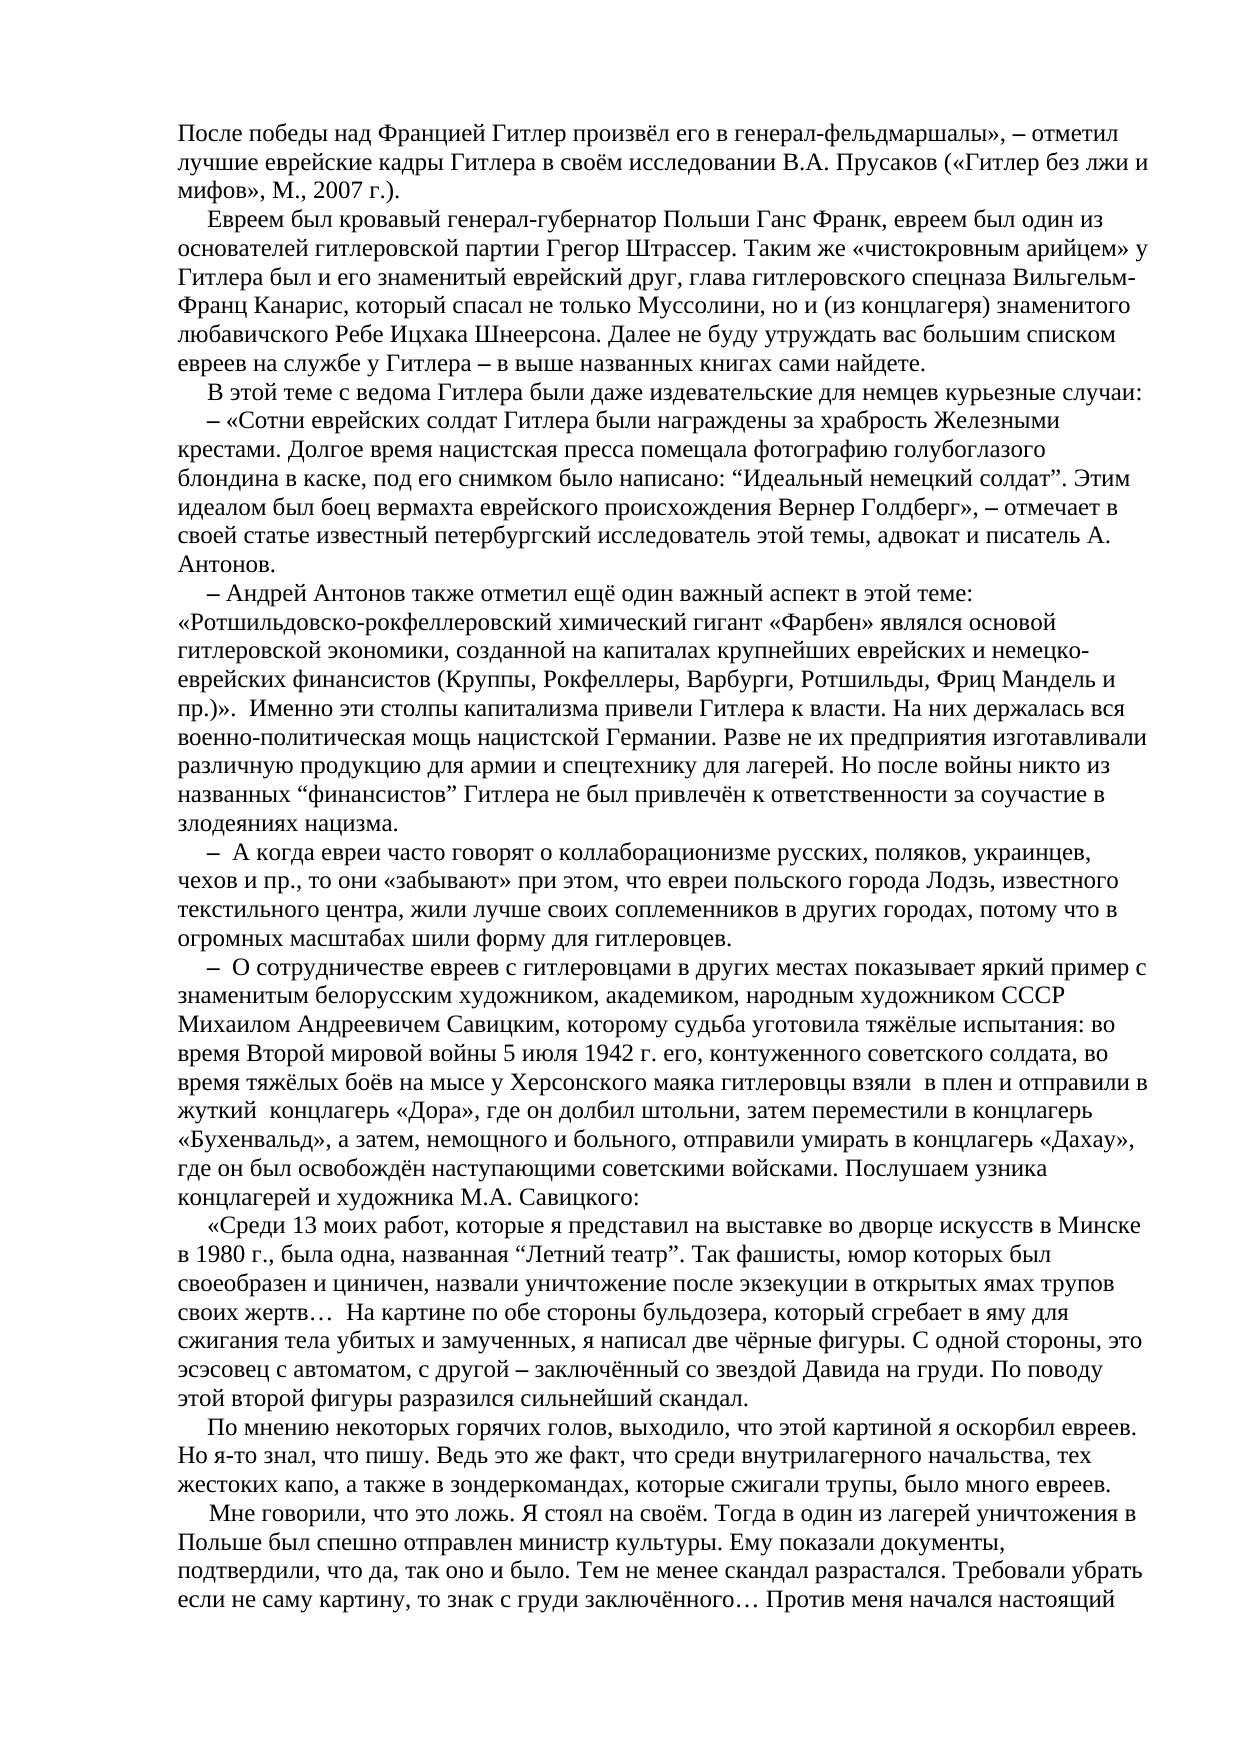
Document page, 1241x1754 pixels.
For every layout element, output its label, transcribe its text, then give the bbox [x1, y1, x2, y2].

text Евреем был кровавый генерал-губернатор Польши Ганс Франк, евреем был один из основателей гитлеровской партии Грегор Штрассер. Таким же «чистокровным арийцем» у Гитлера был и его знаменитый еврейский друг, глава гитлеровского спецназа Вильгельм-Франц Канарис, который спасал не только Муссолини, но и (из концлагеря) знаменитого любавичского Ребе Ицхака Шнеерсона. Далее не буду утруждать вас большим списком евреев на службе у Гитлера – в выше названных книгах сами найдете. [177, 204, 1152, 377]
text – Андрей Антонов также отметил ещё один важный аспект в этой теме: «Ротшильдовско-рокфеллеровский химический гигант «Фарбен» являлся основой гитлеровской экономики, созданной на капиталах крупнейших еврейских и немецко-еврейских финансистов (Круппы, Рокфеллеры, Варбурги, Ротшильды, Фриц Мандель и пр.)». Именно эти столпы капитализма привели Гитлера к власти. На них держалась вся военно-политическая мощь нацистской Германии. Разве не их предприятия изготавливали различную продукцию для армии и спецтехнику для лагерей. Но после войны никто из названных “финансистов” Гитлера не был привлечён к ответственности за соучастие в злодеяниях нацизма. [177, 578, 1152, 837]
text В этой теме с ведома Гитлера были даже издевательские для немцев курьезные случаи: [177, 377, 1152, 406]
text – А когда евреи часто говорят о коллаборационизме русских, поляков, украинцев, чехов и пр., то они «забывают» при этом, что евреи польского города Лодзь, известного текстильного центра, жили лучше своих соплеменников в других городах, потому что в огромных масштабах шили форму для гитлеровцев. [177, 837, 1152, 952]
text – О сотрудничестве евреев с гитлеровцами в других местах показывает яркий пример с знаменитым белорусским художником, академиком, народным художником СССР Михаилом Андреевичем Савицким, которому судьба уготовила тяжёлые испытания: во время Второй мировой войны 5 июля 1942 г. его, контуженного советского солдата, во время тяжёлых боёв на мысе у Херсонского маяка гитлеровцы взяли в плен и отправили в жуткий концлагерь «Дора», где он долбил штольни, затем переместили в концлагерь «Бухенвальд», а затем, немощного и больного, отправили умирать в концлагерь «Дахау», где он был освобождён наступающими советскими войсками. Послушаем узника концлагерей и художника М.А. Савицкого: [177, 952, 1152, 1211]
text «Среди 13 моих работ, которые я представил на выставке во дворце искусств в Минске в 1980 г., была одна, названная “Летний театр”. Так фашисты, юмор которых был своеобразен и циничен, назвали уничтожение после экзекуции в открытых ямах трупов своих жертв… На картине по обе стороны бульдозера, который сгребает в яму для сжигания тела убитых и замученных, я написал две чёрные фигуры. С одной стороны, это эсэсовец с автоматом, с другой – заключённый со звездой Давида на груди. По поводу этой второй фигуры разразился сильнейший скандал. [177, 1211, 1152, 1412]
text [177, 118, 1152, 204]
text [177, 1412, 1152, 1613]
text – «Сотни еврейских солдат Гитлера были награждены за храбрость Железными крестами. Долгое время нацистская пресса помещала фотографию голубоглазого блондина в каске, под его снимком было написано: “Идеальный немецкий солдат”. Этим идеалом был боец вермахта еврейского происхождения Вернер Голдберг», – отмечает в своей статье известный петербургский исследователь этой темы, адвокат и писатель А. Антонов. [177, 406, 1152, 578]
